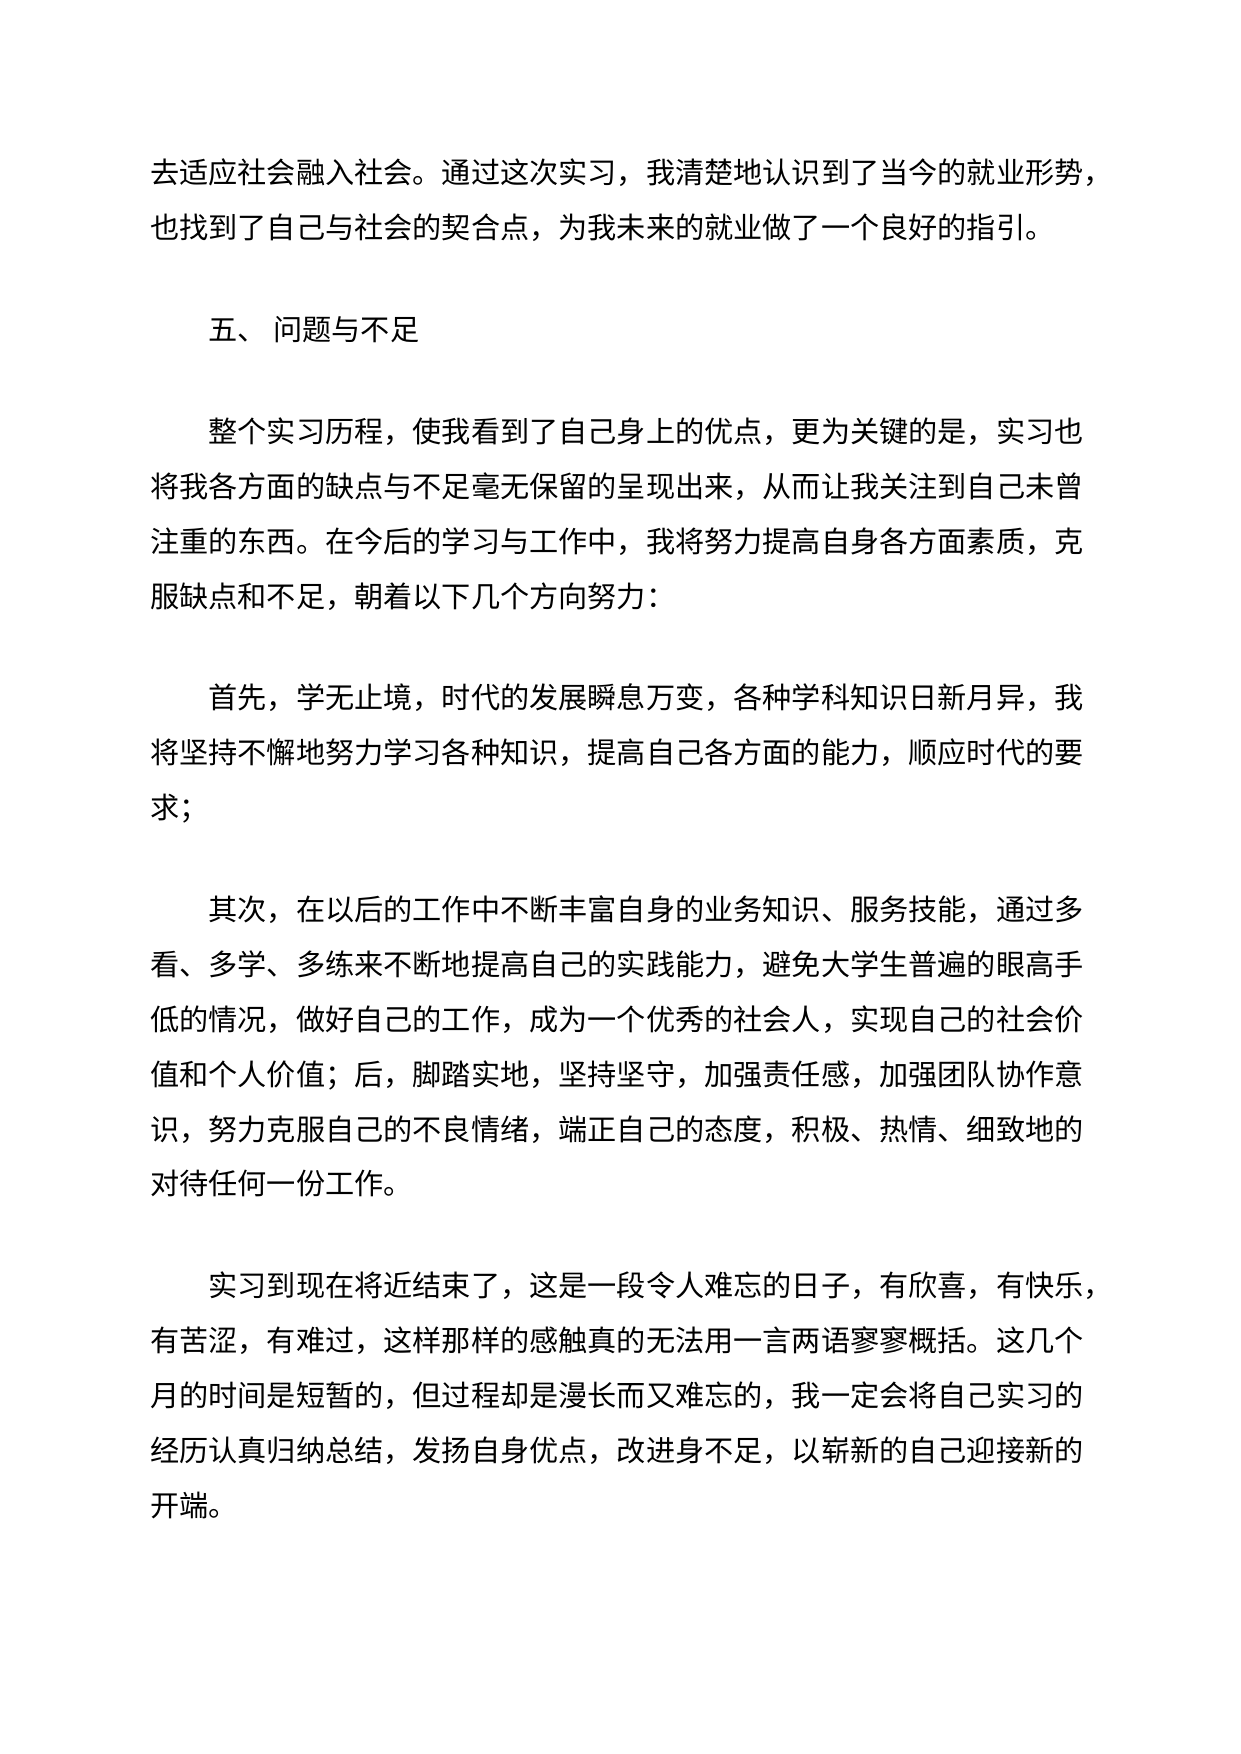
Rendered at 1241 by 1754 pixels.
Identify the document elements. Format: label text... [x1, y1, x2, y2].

text 实习到现在将近结束了，这是一段令人难忘的日子，有欣喜，有快乐，有苦涩，有难过，这样那样的感触真的无法用一言两语寥寥概括。这几个月的时间是短暂的，但过程却是漫长而又难忘的，我一定会将自己实习的经历认真归纳总结，发扬自身优点，改进身不足，以崭新的自己迎接新的开端。 [150, 1263, 1090, 1524]
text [150, 150, 1090, 247]
text 整个实习历程，使我看到了自己身上的优点，更为关键的是，实习也将我各方面的缺点与不足毫无保留的呈现出来，从而让我关注到自己未曾注重的东西。在今后的学习与工作中，我将努力提高自身各方面素质，克服缺点和不足，朝着以下几个方向努力： [150, 408, 1090, 615]
text 首先，学无止境，时代的发展瞬息万变，各种学科知识日新月异，我将坚持不懈地努力学习各种知识，提高自己各方面的能力，顺应时代的要求； [150, 675, 1090, 827]
text 其次，在以后的工作中不断丰富自身的业务知识、服务技能，通过多看、多学、多练来不断地提高自己的实践能力，避免大学生普遍的眼高手低的情况，做好自己的工作，成为一个优秀的社会人，实现自己的社会价值和个人价值；后，脚踏实地，坚持坚守，加强责任感，加强团队协作意识，努力克服自己的不良情绪，端正自己的态度，积极、热情、细致地的对待任何一份工作。 [150, 886, 1090, 1203]
text 五、 问题与不足 [150, 307, 1090, 349]
